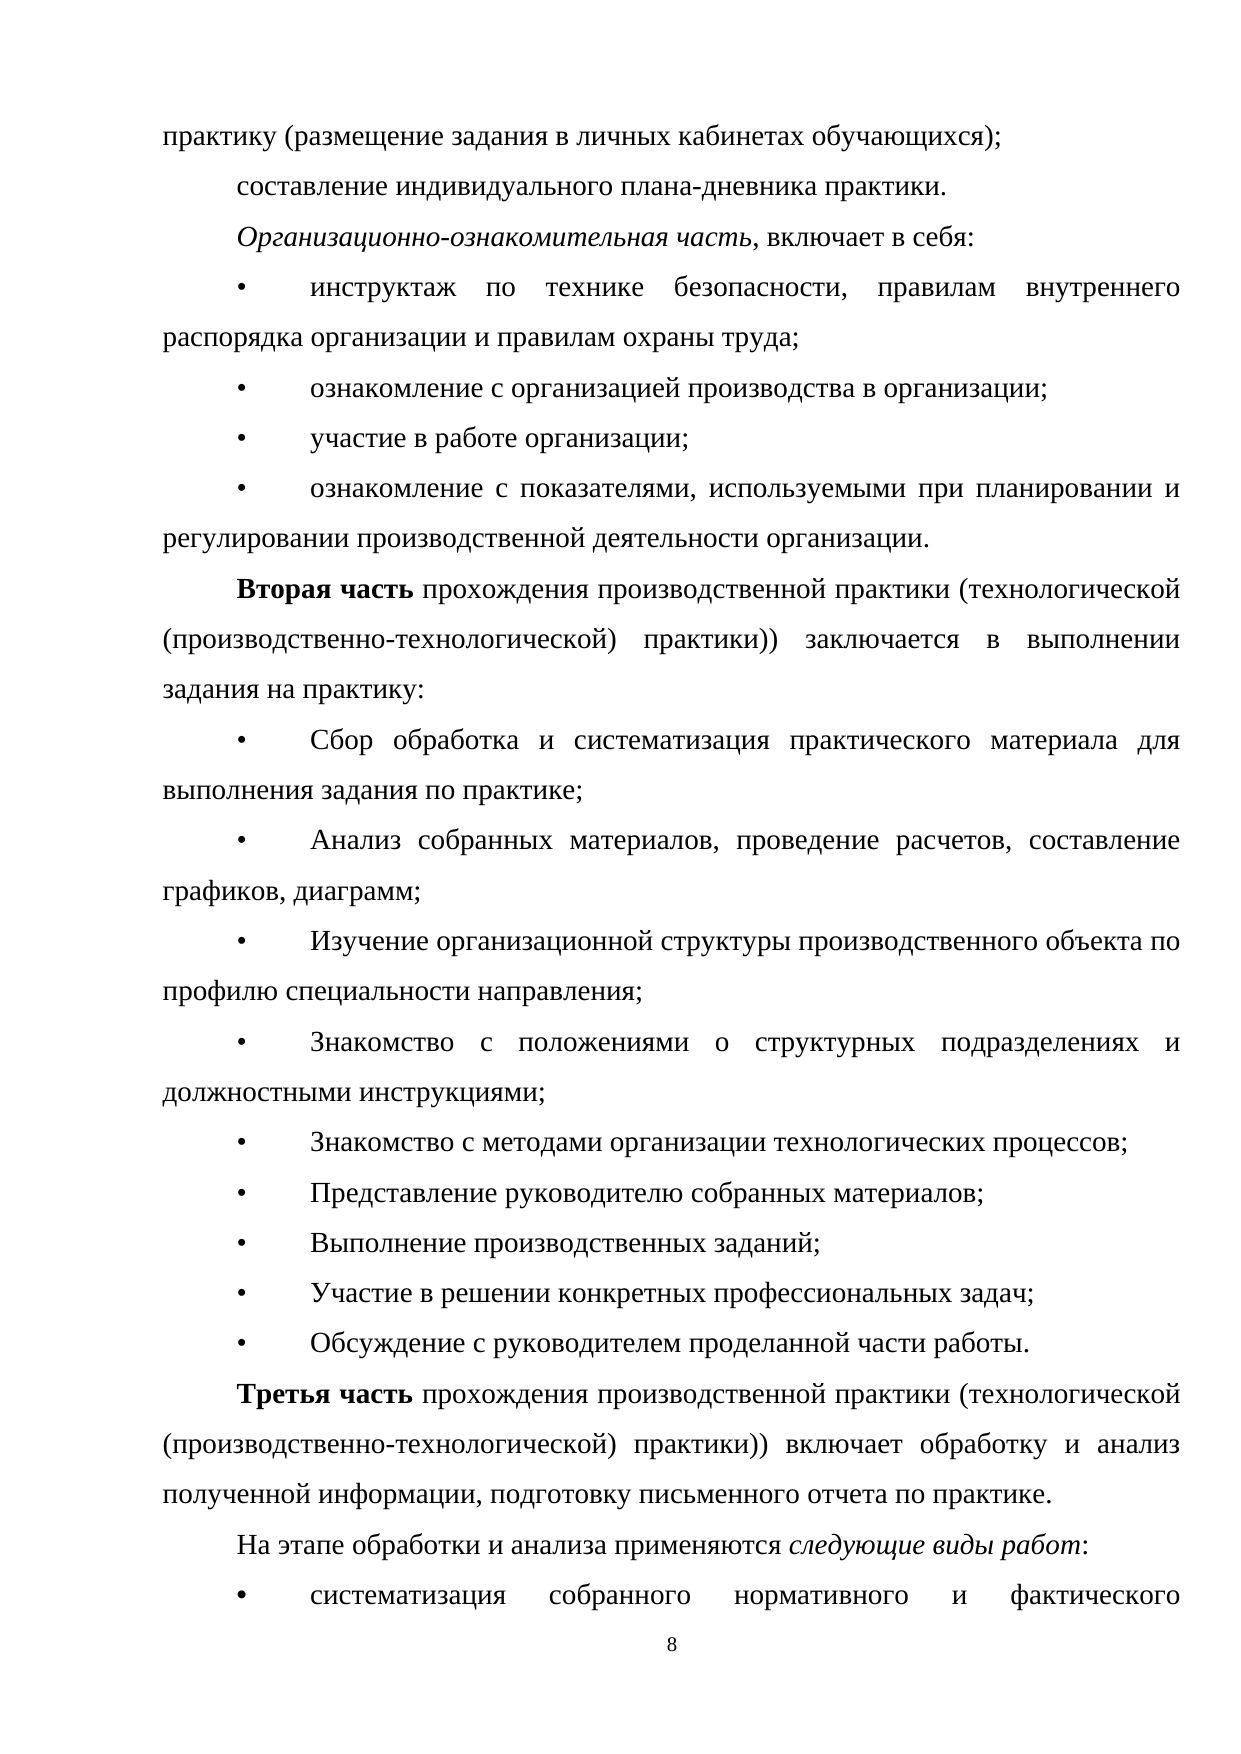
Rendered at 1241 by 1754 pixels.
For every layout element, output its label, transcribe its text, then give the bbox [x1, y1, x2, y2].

text Вторая часть прохождения производственной практики (технологической (производственно-технологической) практики)) заключается в выполнении задания на практику: [162, 571, 1181, 705]
list Обсуждение с руководителем проделанной части работы. [162, 1326, 1181, 1359]
list Участие в решении конкретных профессиональных задач; [162, 1275, 1181, 1309]
list инструктаж по технике безопасности, правилам внутреннего распорядка организации и правилам охраны труда; [162, 269, 1181, 353]
list ознакомление с показателями, используемыми при планировании и регулировании производственной деятельности организации. [162, 470, 1181, 554]
list ознакомление с организацией производства в организации; [162, 370, 1181, 403]
text На этапе обработки и анализа применяются следующие виды работ: [162, 1527, 1181, 1560]
list Сбор обработка и систематизация практического материала для выполнения задания по практике; [162, 722, 1181, 806]
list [162, 118, 1181, 152]
list Изучение организационной структуры производственного объекта по профилю специальности направления; [162, 923, 1181, 1007]
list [162, 1577, 1181, 1611]
text Третья часть прохождения производственной практики (технологической (производственно-технологической) практики)) включает обработку и анализ полученной информации, подготовку письменного отчета по практике. [162, 1376, 1181, 1510]
list Выполнение производственных заданий; [162, 1225, 1181, 1258]
list участие в работе организации; [162, 420, 1181, 453]
list Анализ собранных материалов, проведение расчетов, составление графиков, диаграмм; [162, 822, 1181, 906]
text составление индивидуального плана-дневника практики. [162, 168, 1181, 202]
list Знакомство с методами организации технологических процессов; [162, 1124, 1181, 1158]
list Представление руководителю собранных материалов; [162, 1175, 1181, 1208]
list Знакомство с положениями о структурных подразделениях и должностными инструкциями; [162, 1024, 1181, 1108]
text Организационно-ознакомительная часть, включает в себя: [162, 219, 1181, 252]
